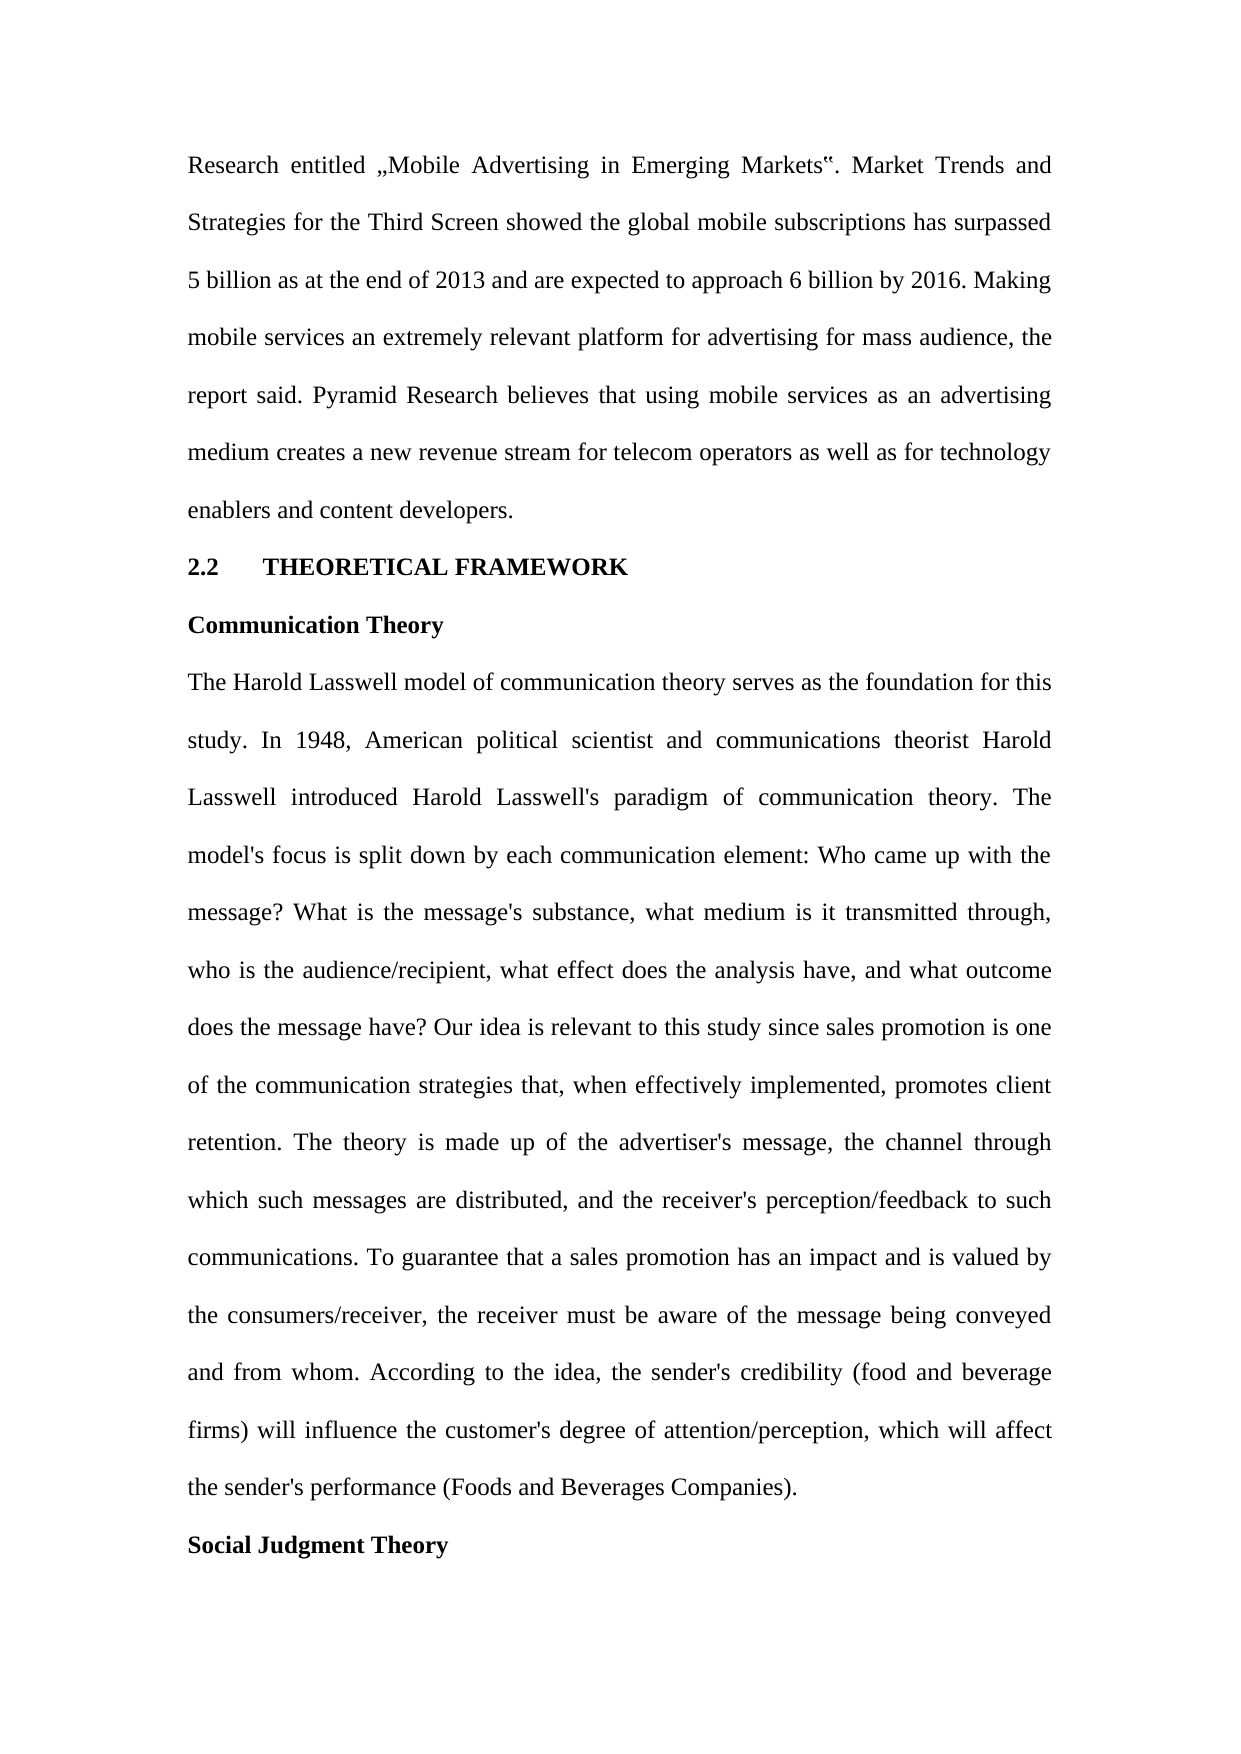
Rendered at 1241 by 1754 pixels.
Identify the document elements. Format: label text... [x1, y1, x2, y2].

list The Harold Lasswell model of communication theory serves as the foundation for this study. In 1948, American political scientist and communications theorist Harold Lasswell introduced Harold Lasswell's paradigm of communication theory. The model's focus is split down by each communication element: Who came up with the message? What is the message's substance, what medium is it transmitted through, who is the audience/recipient, what effect does the analysis have, and what outcome does the message have? Our idea is relevant to this study since sales promotion is one of the communication strategies that, when effectively implemented, promotes client retention. The theory is made up of the advertiser's message, the channel through which such messages are distributed, and the receiver's perception/feedback to such communications. To guarantee that a sales promotion has an impact and is valued by the consumers/receiver, the receiver must be aware of the message being conveyed and from whom. According to the idea, the sender's credibility (food and beverage firms) will influence the customer's degree of attention/perception, which will affect the sender's performance (Foods and Beverages Companies). [187, 667, 1053, 1501]
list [187, 150, 1053, 524]
list Communication Theory [187, 610, 1053, 639]
list Social Judgment Theory [187, 1530, 1053, 1559]
list 2.2 THEORETICAL FRAMEWORK [187, 552, 1053, 581]
